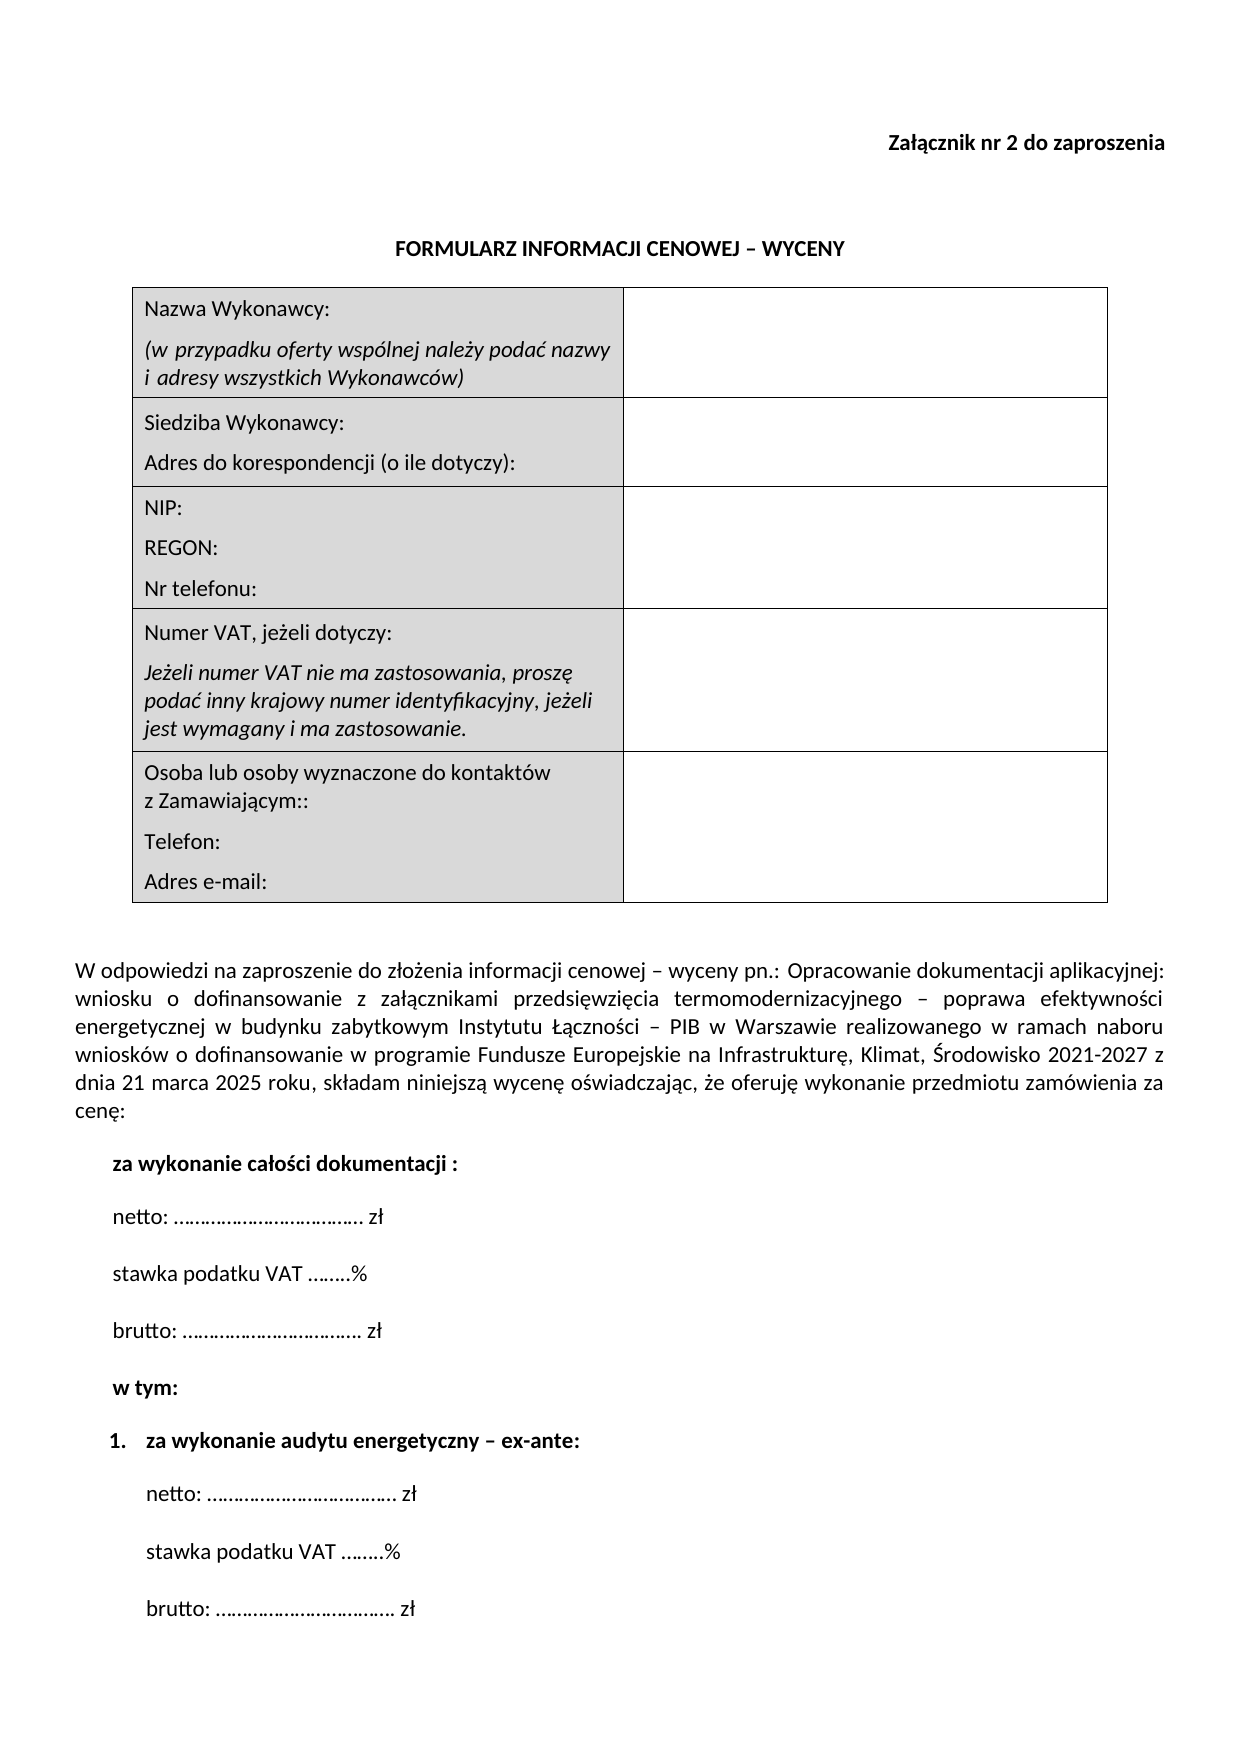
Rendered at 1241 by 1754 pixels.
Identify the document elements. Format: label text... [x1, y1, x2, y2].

table_cell [624, 609, 1107, 751]
list brutto: ……………………………. zł [112, 1316, 1139, 1344]
table_cell [624, 398, 1107, 486]
list stawka podatku VAT ……..% [112, 1259, 1139, 1287]
table_header [624, 288, 1107, 397]
list netto: ……………………………… zł [112, 1202, 1139, 1230]
table_cell [624, 752, 1107, 902]
table_cell [624, 487, 1107, 608]
text Załącznik nr 2 do zaproszenia [75, 128, 1165, 156]
list w tym: [112, 1373, 1139, 1402]
text W odpowiedzi na zaproszenie do złożenia informacji cenowej – wyceny pn.: Opracowanie dokumentacji aplikacyjnej: wniosku o dofinansowanie z załącznikami przedsięwzięcia termomodernizacyjnego – poprawa efektywności energetycznej w budynku zabytkowym Instytutu Łączności – PIB w Warszawie realizowanego w ramach naboru wniosków o dofinansowanie w programie Fundusze Europejskie na Infrastrukturę, Klimat, Środowisko 2021-2027 z dnia 21 marca 2025 roku, składam niniejszą wycenę oświadczając, że oferuję wykonanie przedmiotu zamówienia za cenę: [75, 956, 1165, 1124]
table_header Nazwa Wykonawcy: (w przypadku oferty wspólnej należy podać nazwy i adresy wszystkich Wykonawców) [133, 288, 623, 397]
list brutto: ……………………………. zł [146, 1594, 1139, 1622]
table_cell Osoba lub osoby wyznaczone do kontaktów z Zamawiającym:: Telefon: Adres e-mail: [133, 752, 623, 902]
list netto: ……………………………… zł [146, 1479, 1139, 1508]
list za wykonanie całości dokumentacji : [112, 1149, 1139, 1177]
table_cell Siedziba Wykonawcy: Adres do korespondencji (o ile dotyczy): [133, 398, 623, 486]
list stawka podatku VAT ……..% [146, 1537, 1139, 1565]
table_cell Numer VAT, jeżeli dotyczy: Jeżeli numer VAT nie ma zastosowania, proszę podać inny krajowy numer identyfikacyjny, jeżeli jest wymagany i ma zastosowanie. [133, 609, 623, 751]
list za wykonanie audytu energetyczny – ex-ante: [109, 1427, 1139, 1454]
table_cell NIP: REGON: Nr telefonu: [133, 487, 623, 608]
text FORMULARZ INFORMACJI CENOWEJ – WYCENY [75, 234, 1165, 262]
